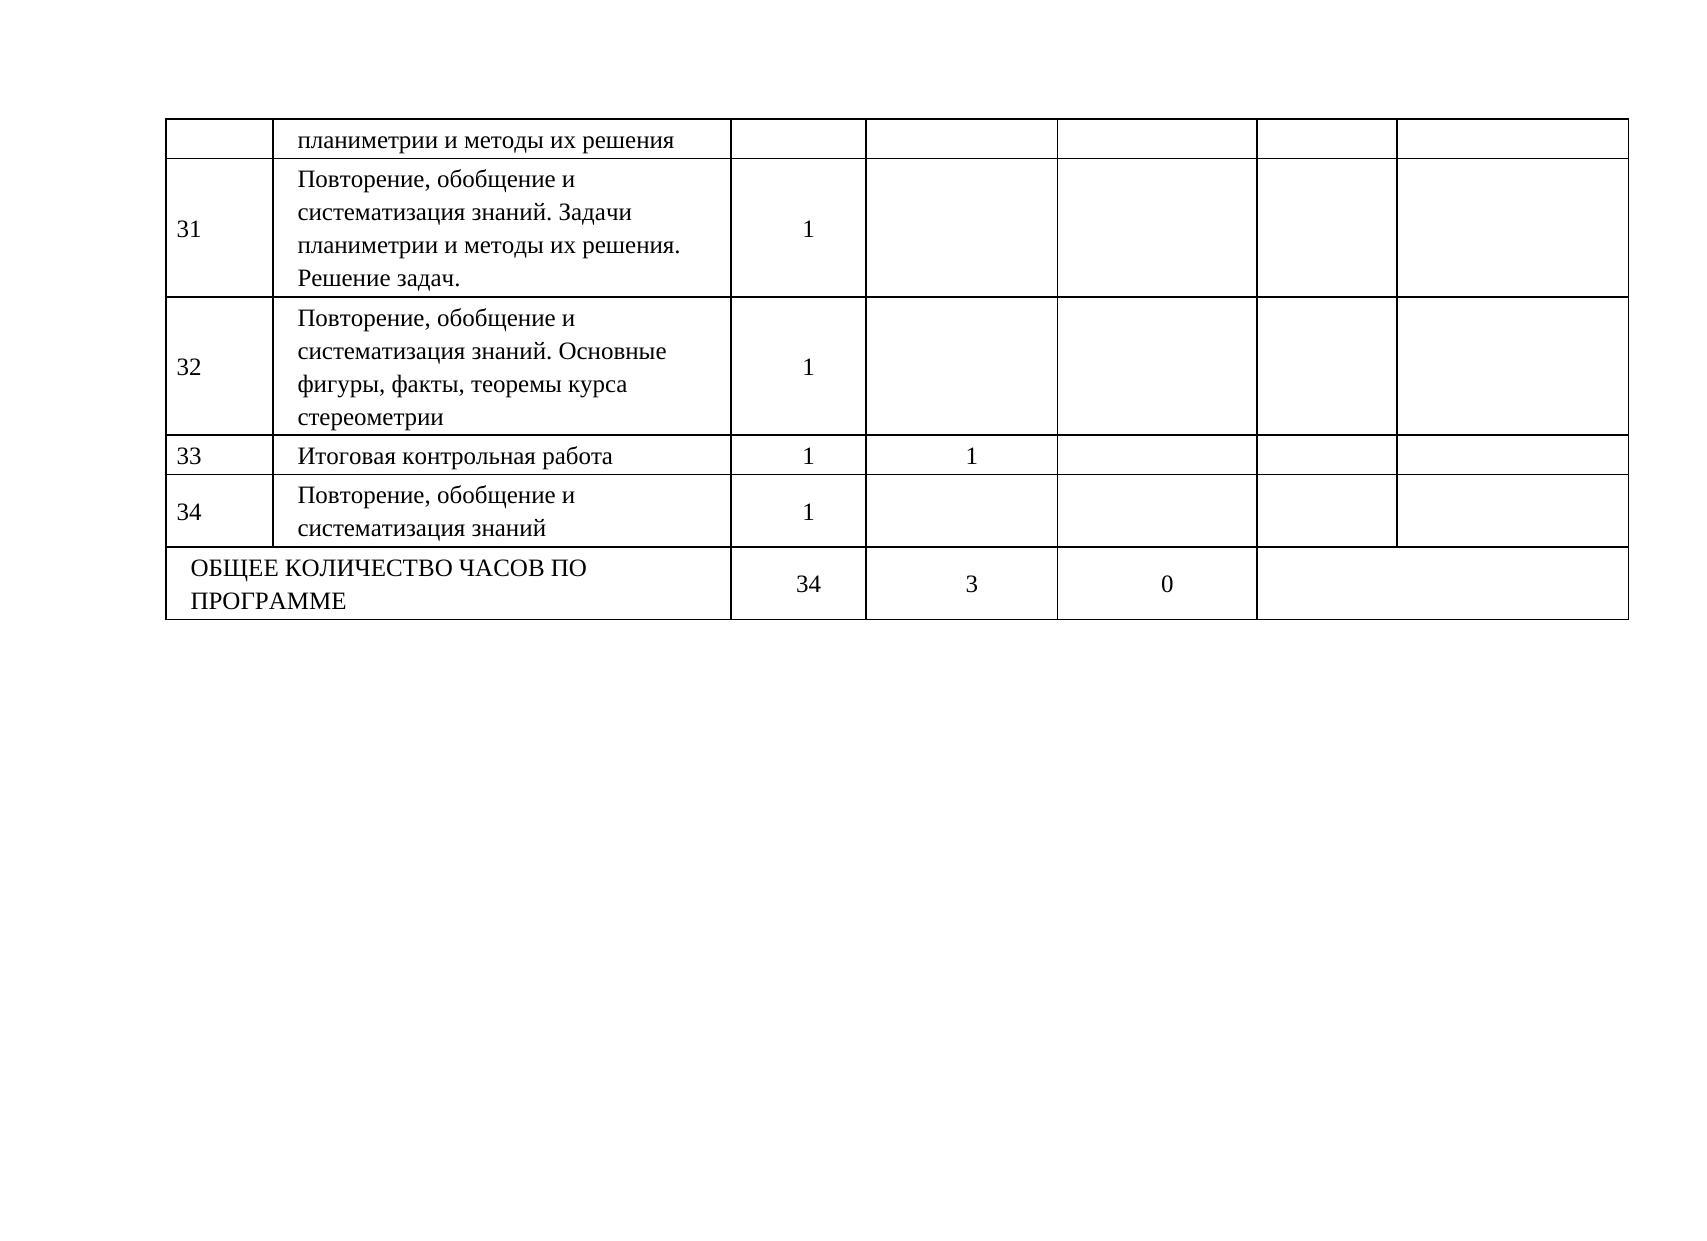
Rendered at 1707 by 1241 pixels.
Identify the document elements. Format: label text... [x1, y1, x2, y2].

table_cell Повторение, обобщение и систематизация знаний [274, 475, 730, 546]
table_cell [1398, 436, 1628, 474]
table_cell 1 [732, 475, 865, 546]
table_cell 32 [167, 298, 272, 434]
table_cell 31 [167, 159, 272, 296]
table_cell 34 [167, 475, 272, 546]
table_cell [1258, 548, 1628, 618]
table_cell [867, 475, 1057, 546]
table_cell [1258, 159, 1396, 296]
table_cell [1058, 159, 1256, 296]
table_cell 1 [732, 120, 865, 157]
table_cell [1058, 298, 1256, 434]
table_cell [1398, 475, 1628, 546]
table_cell ОБЩЕЕ КОЛИЧЕСТВО ЧАСОВ ПО ПРОГРАММЕ [167, 548, 730, 618]
table_cell 34 [732, 548, 865, 618]
table_cell [1398, 298, 1628, 434]
table_cell 30 [167, 120, 272, 157]
table_cell [1258, 120, 1396, 157]
table_cell [1398, 120, 1628, 157]
table_cell [1058, 475, 1256, 546]
table_cell [867, 120, 1057, 157]
table_cell 0 [1058, 548, 1256, 618]
table_cell [1258, 436, 1396, 474]
table_cell 1 [732, 436, 865, 474]
table_cell [1258, 475, 1396, 546]
table_cell 3 [867, 548, 1057, 618]
table_cell 1 [867, 436, 1057, 474]
table_cell [867, 159, 1057, 296]
table_cell [1058, 120, 1256, 157]
table_cell 1 [732, 159, 865, 296]
table_cell 33 [167, 436, 272, 474]
table_cell Повторение, обобщение и систематизация знаний. Основные фигуры, факты, теоремы курса стереометрии [274, 298, 730, 434]
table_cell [274, 120, 730, 157]
table_cell [1258, 298, 1396, 434]
table_cell 1 [732, 298, 865, 434]
table_cell [1058, 436, 1256, 474]
table_cell [1398, 159, 1628, 296]
table_cell Итоговая контрольная работа [274, 436, 730, 474]
table_cell Повторение, обобщение и систематизация знаний. Задачи планиметрии и методы их решения. Решение задач. [274, 159, 730, 296]
table_cell [867, 298, 1057, 434]
